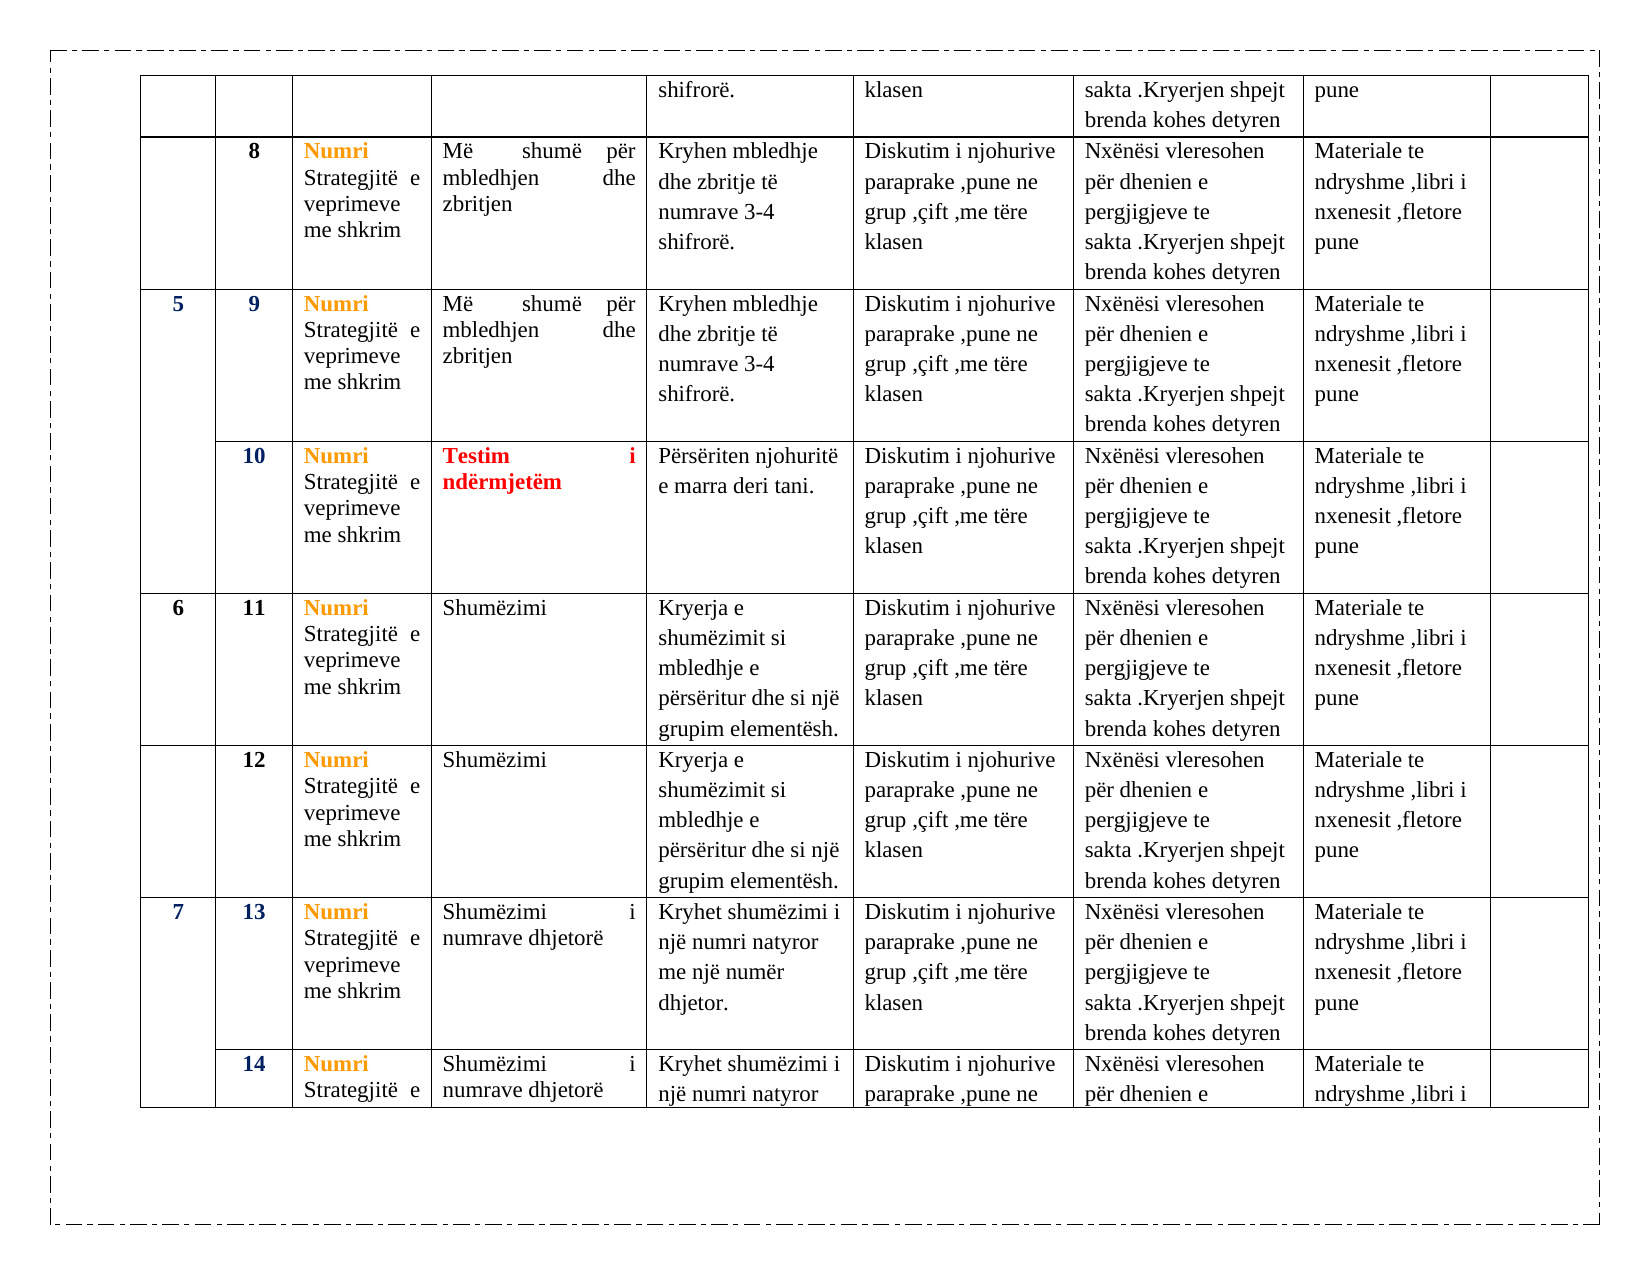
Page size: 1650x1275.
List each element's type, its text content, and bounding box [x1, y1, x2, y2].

table_cell Diskutim i njohurive paraprake ,pune ne grup ,çift ,me tëre klasen [854, 746, 1073, 897]
table_cell Më shumë për mbledhjen dhe zbritjen [432, 138, 646, 288]
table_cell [293, 76, 431, 136]
table_cell 14 [216, 1050, 292, 1107]
table_cell Nxënësi vleresohen për dhenien e pergjigjeve te sakta .Kryerjen shpejt brenda kohes detyren [1074, 746, 1303, 897]
table_cell [1491, 898, 1588, 1049]
table_cell 9 [216, 290, 292, 441]
table_cell 5 [141, 290, 215, 593]
table_cell [1491, 1050, 1588, 1107]
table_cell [432, 1050, 646, 1107]
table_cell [1304, 76, 1490, 136]
table_cell Shumëzimi i numrave dhjetorë [432, 898, 646, 1049]
table_cell Materiale te ndryshme ,libri i nxenesit ,fletore pune [1304, 746, 1490, 897]
table_cell 7 [141, 898, 215, 1107]
table_cell 8 [216, 138, 292, 288]
table_cell Materiale te ndryshme ,libri i nxenesit ,fletore pune [1304, 898, 1490, 1049]
table_cell Diskutim i njohurive paraprake ,pune ne grup ,çift ,me tëre klasen [854, 898, 1073, 1049]
table_cell [1491, 290, 1588, 441]
table_cell [1491, 442, 1588, 593]
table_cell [432, 76, 646, 136]
table_cell [1491, 594, 1588, 745]
table_cell 12 [216, 746, 292, 897]
table_cell 11 [216, 594, 292, 745]
table_cell Numri Strategjitë e veprimeve me shkrim [293, 594, 431, 745]
table_cell Testim i ndërmjetëm [432, 442, 646, 593]
table_cell Diskutim i njohurive paraprake ,pune ne grup ,çift ,me tëre klasen [854, 594, 1073, 745]
table_cell Më shumë për mbledhjen dhe zbritjen [432, 290, 646, 441]
table_cell 10 [216, 442, 292, 593]
table_cell Kryerja e shumëzimit si mbledhje e përsëritur dhe si një grupim elementësh. [647, 594, 853, 745]
table_cell Materiale te ndryshme ,libri i nxenesit ,fletore pune [1304, 442, 1490, 593]
table_cell Numri Strategjitë e veprimeve me shkrim [293, 746, 431, 897]
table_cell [647, 76, 853, 136]
table_cell Numri Strategjitë e veprimeve me shkrim [293, 290, 431, 441]
table_cell [1491, 746, 1588, 897]
table_cell Numri Strategjitë e veprimeve me shkrim [293, 442, 431, 593]
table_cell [1304, 1050, 1490, 1107]
table_cell Nxënësi vleresohen për dhenien e pergjigjeve te sakta .Kryerjen shpejt brenda kohes detyren [1074, 138, 1303, 288]
table_cell [1491, 138, 1588, 288]
table_cell Diskutim i njohurive paraprake ,pune ne grup ,çift ,me tëre klasen [854, 442, 1073, 593]
table_cell [1491, 76, 1588, 136]
table_cell Kryhet shumëzimi i një numri natyror me një numër dhjetor. [647, 898, 853, 1049]
table_cell Kryerja e shumëzimit si mbledhje e përsëritur dhe si një grupim elementësh. [647, 746, 853, 897]
table_cell Shumëzimi [432, 594, 646, 745]
table_cell Nxënësi vleresohen për dhenien e pergjigjeve te sakta .Kryerjen shpejt brenda kohes detyren [1074, 898, 1303, 1049]
table_cell Materiale te ndryshme ,libri i nxenesit ,fletore pune [1304, 290, 1490, 441]
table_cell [1074, 76, 1303, 136]
table_cell Diskutim i njohurive paraprake ,pune ne grup ,çift ,me tëre klasen [854, 138, 1073, 288]
table_cell Materiale te ndryshme ,libri i nxenesit ,fletore pune [1304, 594, 1490, 745]
table_cell 6 [141, 594, 215, 745]
table_cell Numri Strategjitë e veprimeve me shkrim [293, 898, 431, 1049]
table_cell Numri Strategjitë e veprimeve me shkrim [293, 138, 431, 288]
table_cell Nxënësi vleresohen për dhenien e pergjigjeve te sakta .Kryerjen shpejt brenda kohes detyren [1074, 290, 1303, 441]
table_cell Nxënësi vleresohen për dhenien e pergjigjeve te sakta .Kryerjen shpejt brenda kohes detyren [1074, 594, 1303, 745]
table_cell Nxënësi vleresohen për dhenien e pergjigjeve te sakta .Kryerjen shpejt brenda kohes detyren [1074, 442, 1303, 593]
table_cell [141, 746, 215, 897]
table_cell [141, 138, 215, 288]
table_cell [854, 1050, 1073, 1107]
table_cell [1074, 1050, 1303, 1107]
table_cell Kryhen mbledhje dhe zbritje të numrave 3-4 shifrorë. [647, 290, 853, 441]
table_cell Shumëzimi [432, 746, 646, 897]
table_cell Diskutim i njohurive paraprake ,pune ne grup ,çift ,me tëre klasen [854, 290, 1073, 441]
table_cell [293, 1050, 431, 1107]
table_cell Kryhen mbledhje dhe zbritje të numrave 3-4 shifrorë. [647, 138, 853, 288]
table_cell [854, 76, 1073, 136]
table_cell 7 [216, 76, 292, 136]
table_cell Përsëriten njohuritë e marra deri tani. [647, 442, 853, 593]
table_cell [647, 1050, 853, 1107]
table_cell Materiale te ndryshme ,libri i nxenesit ,fletore pune [1304, 138, 1490, 288]
table_cell 13 [216, 898, 292, 1049]
table_cell 4 [141, 76, 215, 136]
